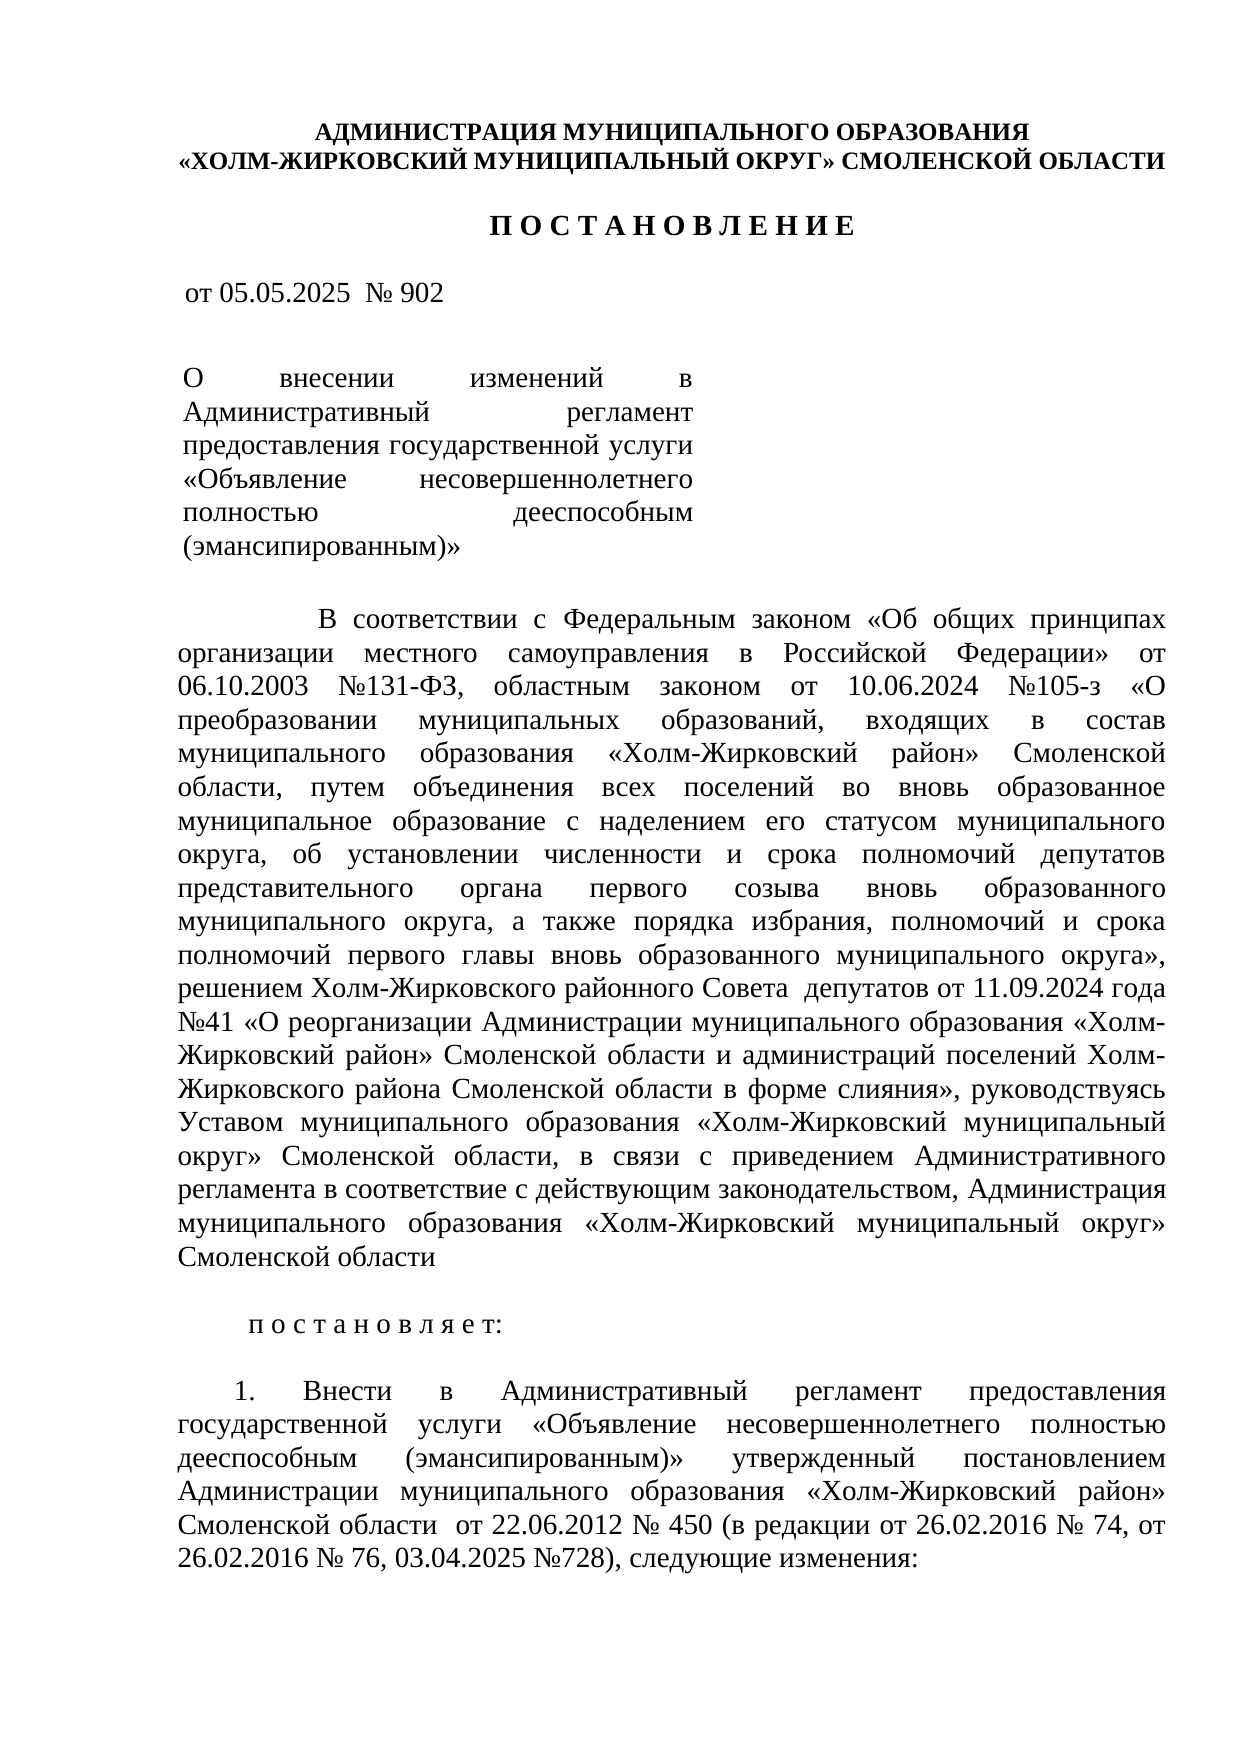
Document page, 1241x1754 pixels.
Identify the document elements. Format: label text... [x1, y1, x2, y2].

text от 05.05.2025 № 902 [177, 276, 1167, 309]
text п о с т а н о в л я е т: [177, 1306, 1167, 1339]
text «ХОЛМ-ЖИРКОВСКИЙ МУНИЦИПАЛЬНЫЙ ОКРУГ» СМОЛЕНСКОЙ ОБЛАСТИ [177, 146, 1167, 175]
text В соответствии с Федеральным законом «Об общих принципах организации местного самоуправления в Российской Федерации» от 06.10.2003 №131-ФЗ, областным законом от 10.06.2024 №105-з «О преобразовании муниципальных образований, входящих в состав муниципального образования «Холм-Жирковский район» Смоленской области, путем объединения всех поселений во вновь образованное муниципальное образование с наделением его статусом муниципального округа, об установлении численности и срока полномочий депутатов представительного органа первого созыва вновь образованного муниципального округа, а также порядка избрания, полномочий и срока полномочий первого главы вновь образованного муниципального округа», решением Холм-Жирковского районного Совета депутатов от 11.09.2024 года №41 «О реорганизации Администрации муниципального образования «Холм-Жирковский район» Смоленской области и администраций поселений Холм-Жирковского района Смоленской области в форме слияния», руководствуясь Уставом муниципального образования «Холм-Жирковский муниципальный округ» Смоленской области, в связи с приведением Административного регламента в соответствие с действующим законодательством, Администрация муниципального образования «Холм-Жирковский муниципальный округ» Смоленской области [177, 601, 1167, 1272]
text АДМИНИСТРАЦИЯ МУНИЦИПАЛЬНОГО ОБРАЗОВАНИЯ [177, 117, 1167, 146]
text П О С Т А Н О В Л Е Н И Е [177, 208, 1167, 242]
text 1. Внести в Административный регламент предоставления государственной услуги «Объявление несовершеннолетнего полностью дееспособным (эмансипированным)» утвержденный постановлением Администрации муниципального образования «Холм-Жирковский район» Смоленской области от 22.06.2012 № 450 (в редакции от 26.02.2016 № 74, от 26.02.2016 № 76, 03.04.2025 №728), следующие изменения: [177, 1373, 1167, 1574]
